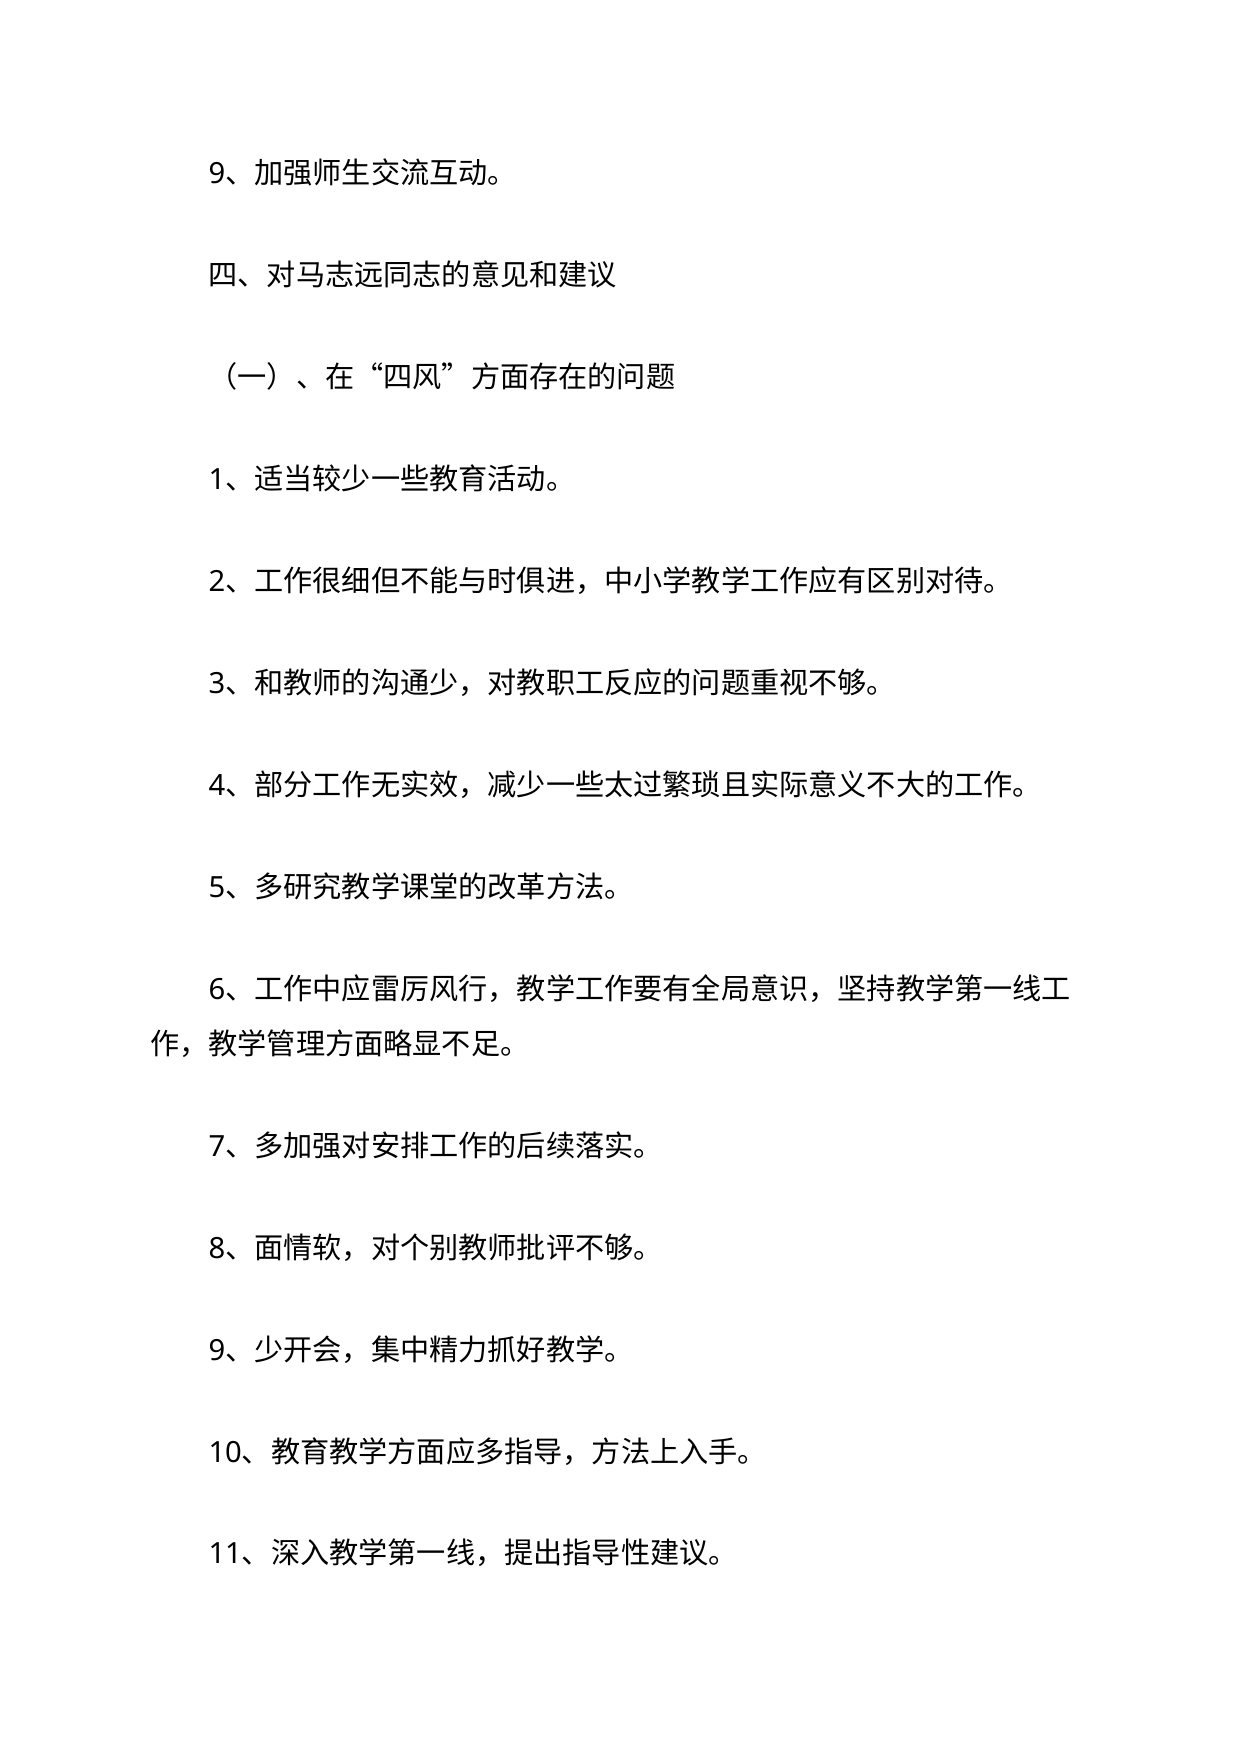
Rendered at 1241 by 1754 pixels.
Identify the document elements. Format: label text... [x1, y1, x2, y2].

text 3、和教师的沟通少，对教职工反应的问题重视不够。 [150, 659, 1090, 702]
text 四、对马志远同志的意见和建议 [150, 252, 1090, 294]
text 7、多加强对安排工作的后续落实。 [150, 1122, 1090, 1164]
text 5、多研究教学课堂的改革方法。 [150, 863, 1090, 906]
text 11、深入教学第一线，提出指导性建议。 [150, 1530, 1090, 1572]
text 9、少开会，集中精力抓好教学。 [150, 1326, 1090, 1368]
text 6、工作中应雷厉风行，教学工作要有全局意识，坚持教学第一线工作，教学管理方面略显不足。 [150, 965, 1090, 1063]
text 8、面情软，对个别教师批评不够。 [150, 1224, 1090, 1267]
text 4、部分工作无实效，减少一些太过繁琐且实际意义不大的工作。 [150, 761, 1090, 804]
text （一）、在“四风”方面存在的问题 [150, 354, 1090, 396]
text 2、工作很细但不能与时俱进，中小学教学工作应有区别对待。 [150, 557, 1090, 600]
text 1、适当较少一些教育活动。 [150, 456, 1090, 498]
text 10、教育教学方面应多指导，方法上入手。 [150, 1428, 1090, 1471]
text 9、加强师生交流互动。 [150, 150, 1090, 192]
